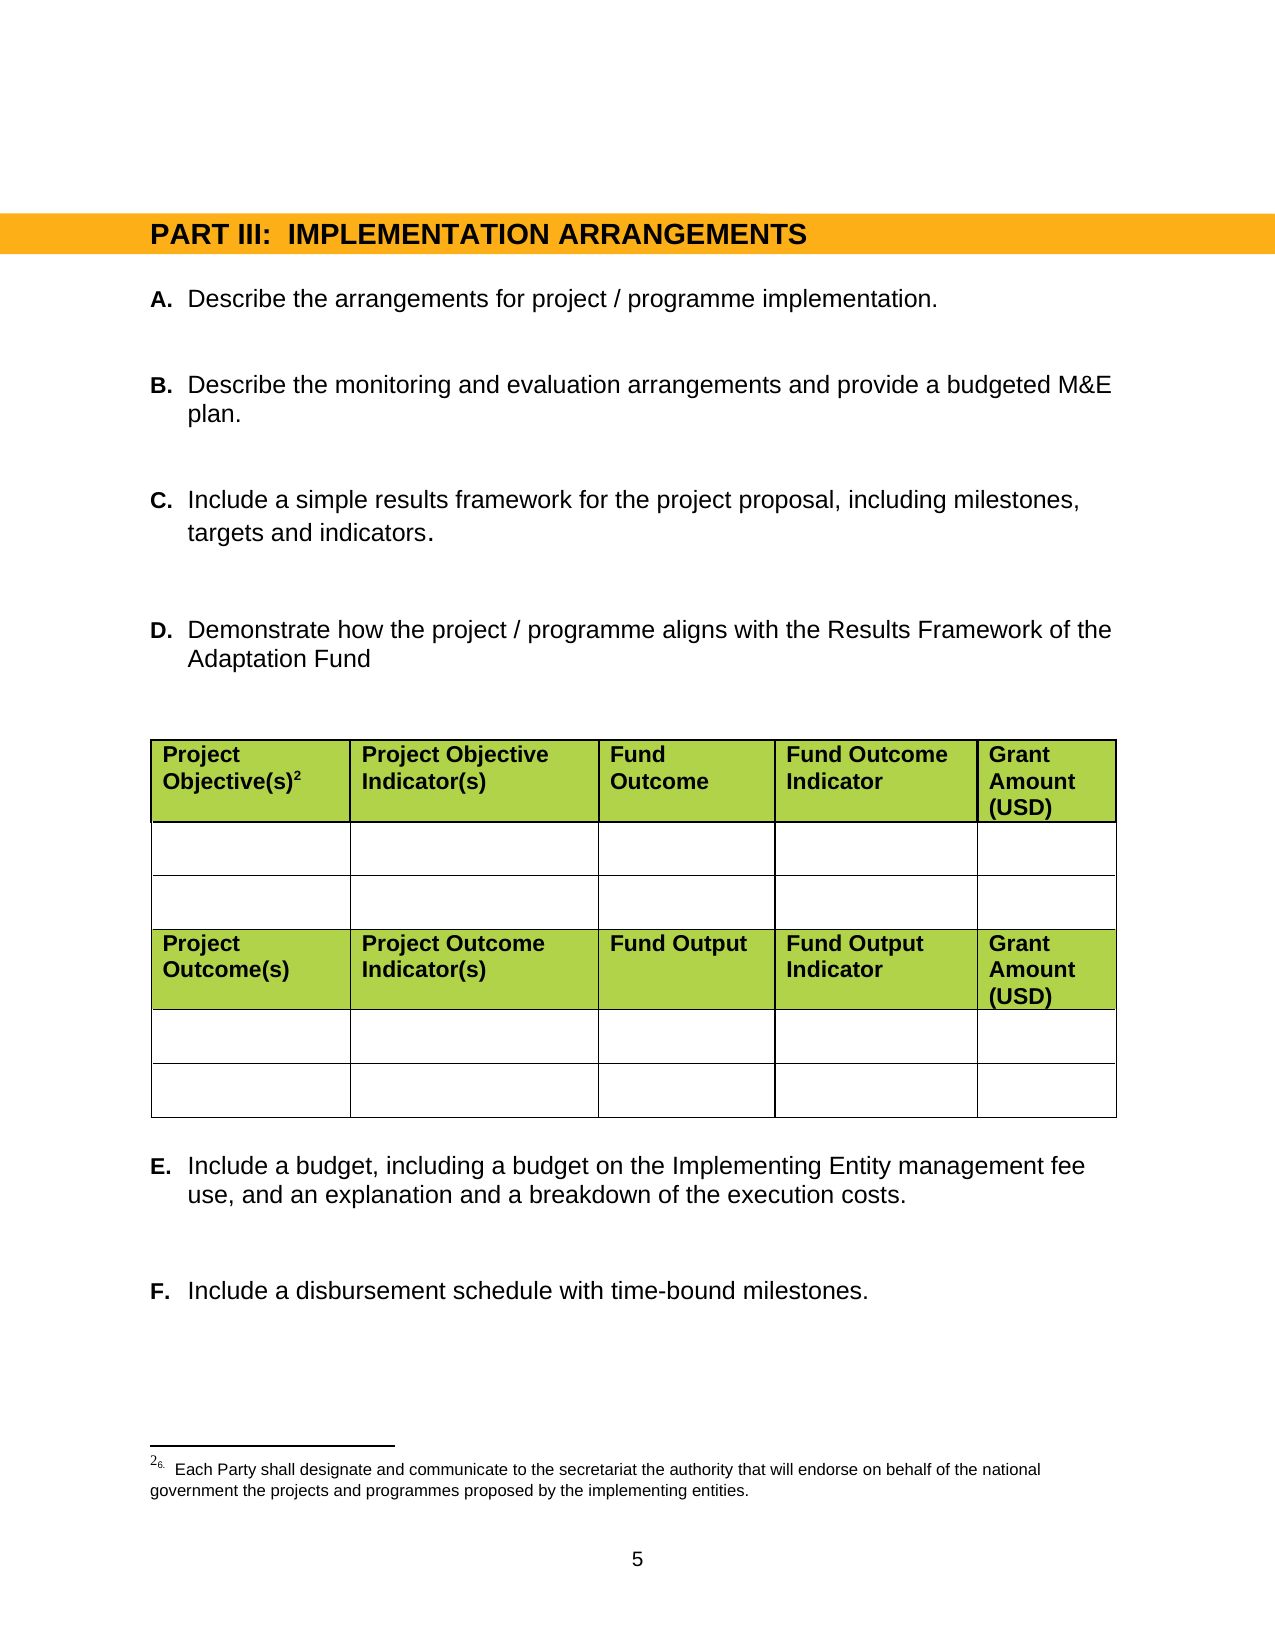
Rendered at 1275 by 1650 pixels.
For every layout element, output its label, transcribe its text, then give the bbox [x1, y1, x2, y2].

list Demonstrate how the project / programme aligns with the Results Framework of the Adaptation Fund [150, 615, 1125, 672]
table_cell [152, 1010, 350, 1063]
table_cell [978, 1009, 1116, 1063]
table_cell [599, 823, 774, 875]
list Include a disbursement schedule with time-bound milestones. [150, 1276, 1125, 1304]
table_cell [152, 822, 350, 875]
text pART iiI: Implementation arrangements [150, 217, 1125, 251]
table_cell [599, 1010, 774, 1063]
table_cell [978, 875, 1116, 929]
table_cell [599, 1064, 774, 1117]
table_header Project Objective(s) [152, 741, 349, 821]
list Include a budget, including a budget on the Implementing Entity management fee use, and an explanation and a breakdown of the execution costs. [150, 1151, 1125, 1209]
table_cell Grant Amount (USD) [978, 929, 1116, 1009]
table_cell [776, 823, 977, 875]
table_cell Fund Output [599, 930, 774, 1009]
table_cell Project Outcome Indicator(s) [351, 930, 598, 1009]
table_cell [599, 876, 774, 929]
table_cell Fund Output Indicator [776, 930, 977, 1009]
table_cell [776, 876, 977, 929]
table_cell [351, 823, 598, 875]
table_cell [351, 1064, 598, 1117]
table_cell [152, 1064, 350, 1117]
table_cell [152, 876, 350, 929]
table_cell [776, 1010, 977, 1063]
table_cell [776, 1064, 977, 1117]
table_header Fund Outcome Indicator [776, 741, 976, 821]
table_cell [351, 876, 598, 929]
table_cell [351, 1010, 598, 1063]
table_cell [978, 1063, 1116, 1117]
table_header Grant Amount (USD) [979, 741, 1115, 821]
list Describe the monitoring and evaluation arrangements and provide a budgeted M&E plan. [150, 370, 1125, 428]
table_header Project Objective Indicator(s) [351, 741, 598, 821]
list Include a simple results framework for the project proposal, including milestones, targets and indicators. [150, 485, 1125, 548]
table_cell [978, 823, 1116, 875]
list Describe the arrangements for project / programme implementation. [150, 284, 1125, 313]
table_cell Project Outcome(s) [152, 930, 350, 1009]
table_header Fund Outcome [600, 741, 774, 821]
